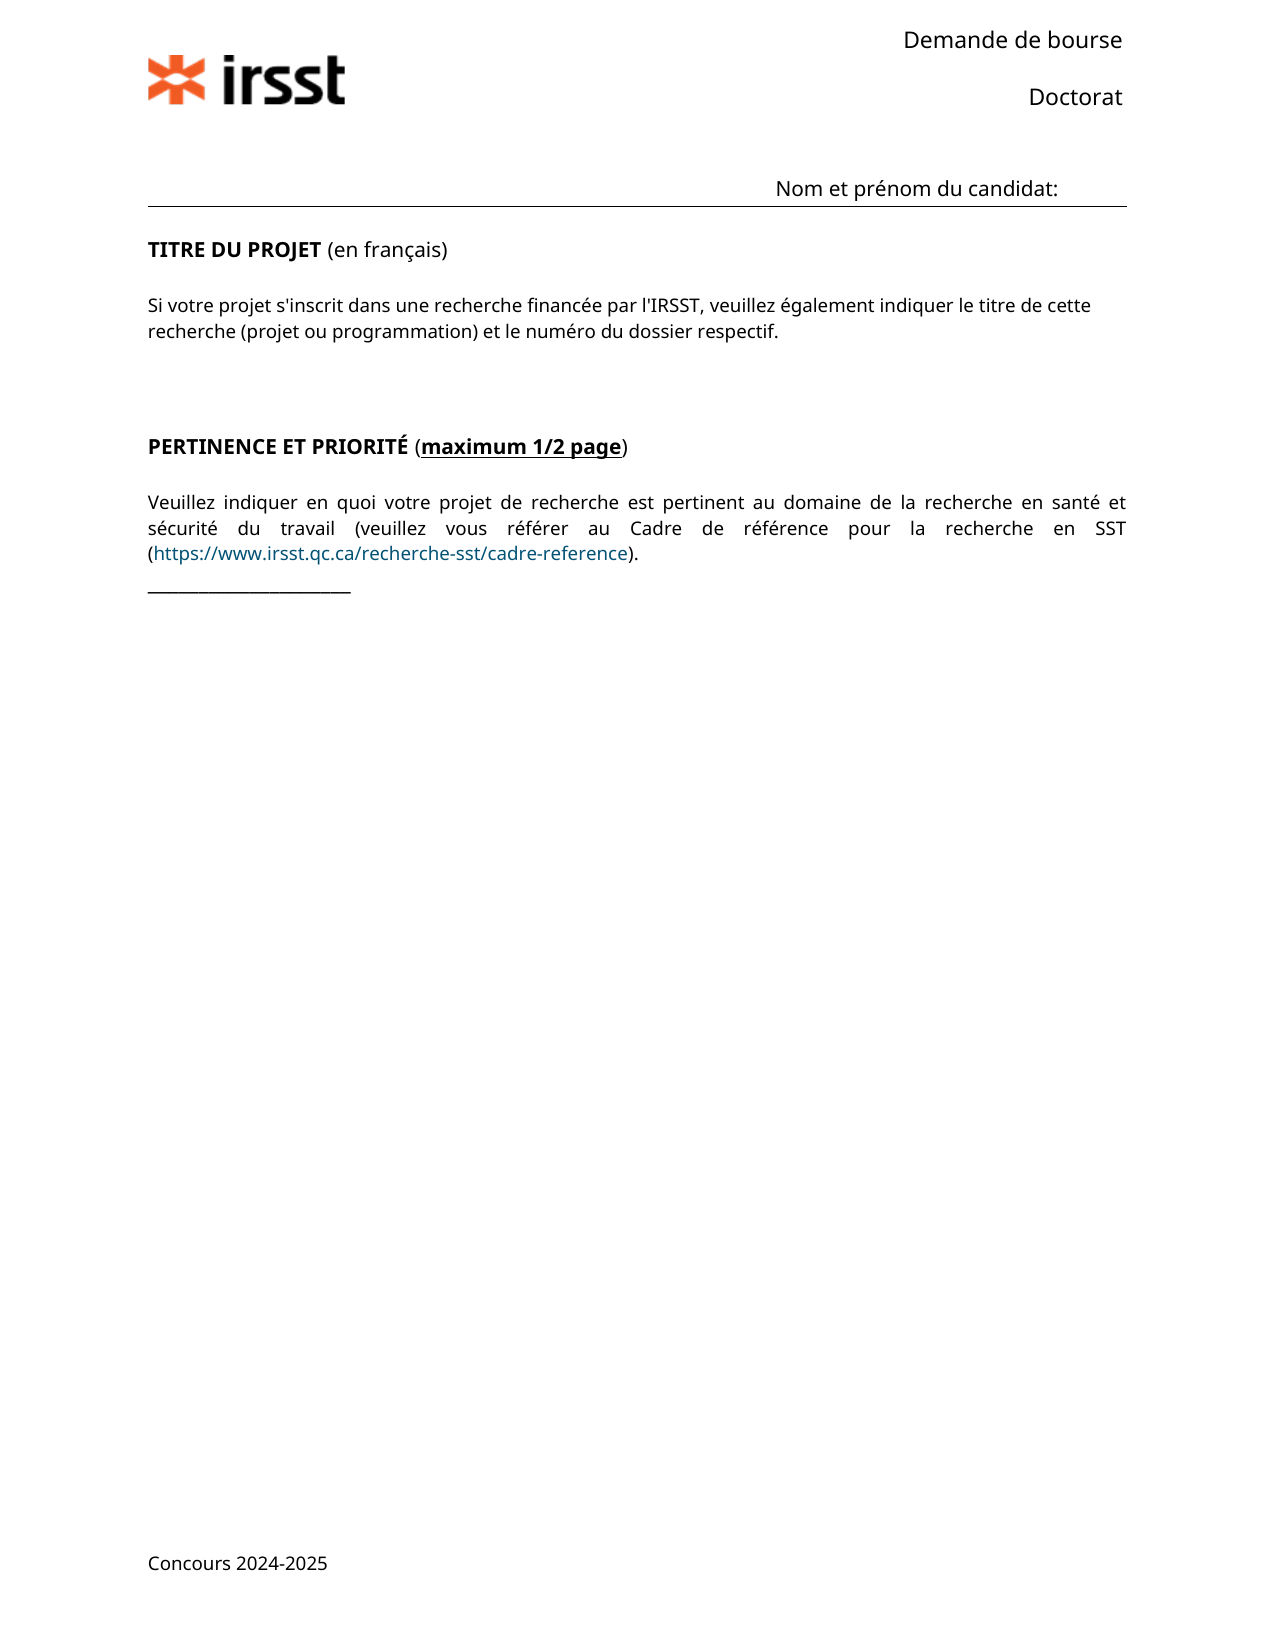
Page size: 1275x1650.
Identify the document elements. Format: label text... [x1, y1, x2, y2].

picture [147, 55, 345, 106]
text ____________________ [148, 566, 1127, 597]
text Nom et prénom du candidat: [148, 170, 1127, 206]
text Veuillez indiquer en quoi votre projet de recherche est pertinent au domaine de la recherche en santé et sécurité du travail (veuillez vous référer au Cadre de référence pour la recherche en SST (https://www.irsst.qc.ca/recherche-sst/cadre-reference). [148, 489, 1127, 566]
text PERTINENCE ET PRIORITÉ (maximum 1/2 page) [148, 432, 1127, 461]
text Si votre projet s'inscrit dans une recherche financée par l'IRSST, veuillez également indiquer le titre de cette recherche (projet ou programmation) et le numéro du dossier respectif. [148, 292, 1127, 343]
text TITRE DU PROJET (en français) [148, 236, 1127, 264]
